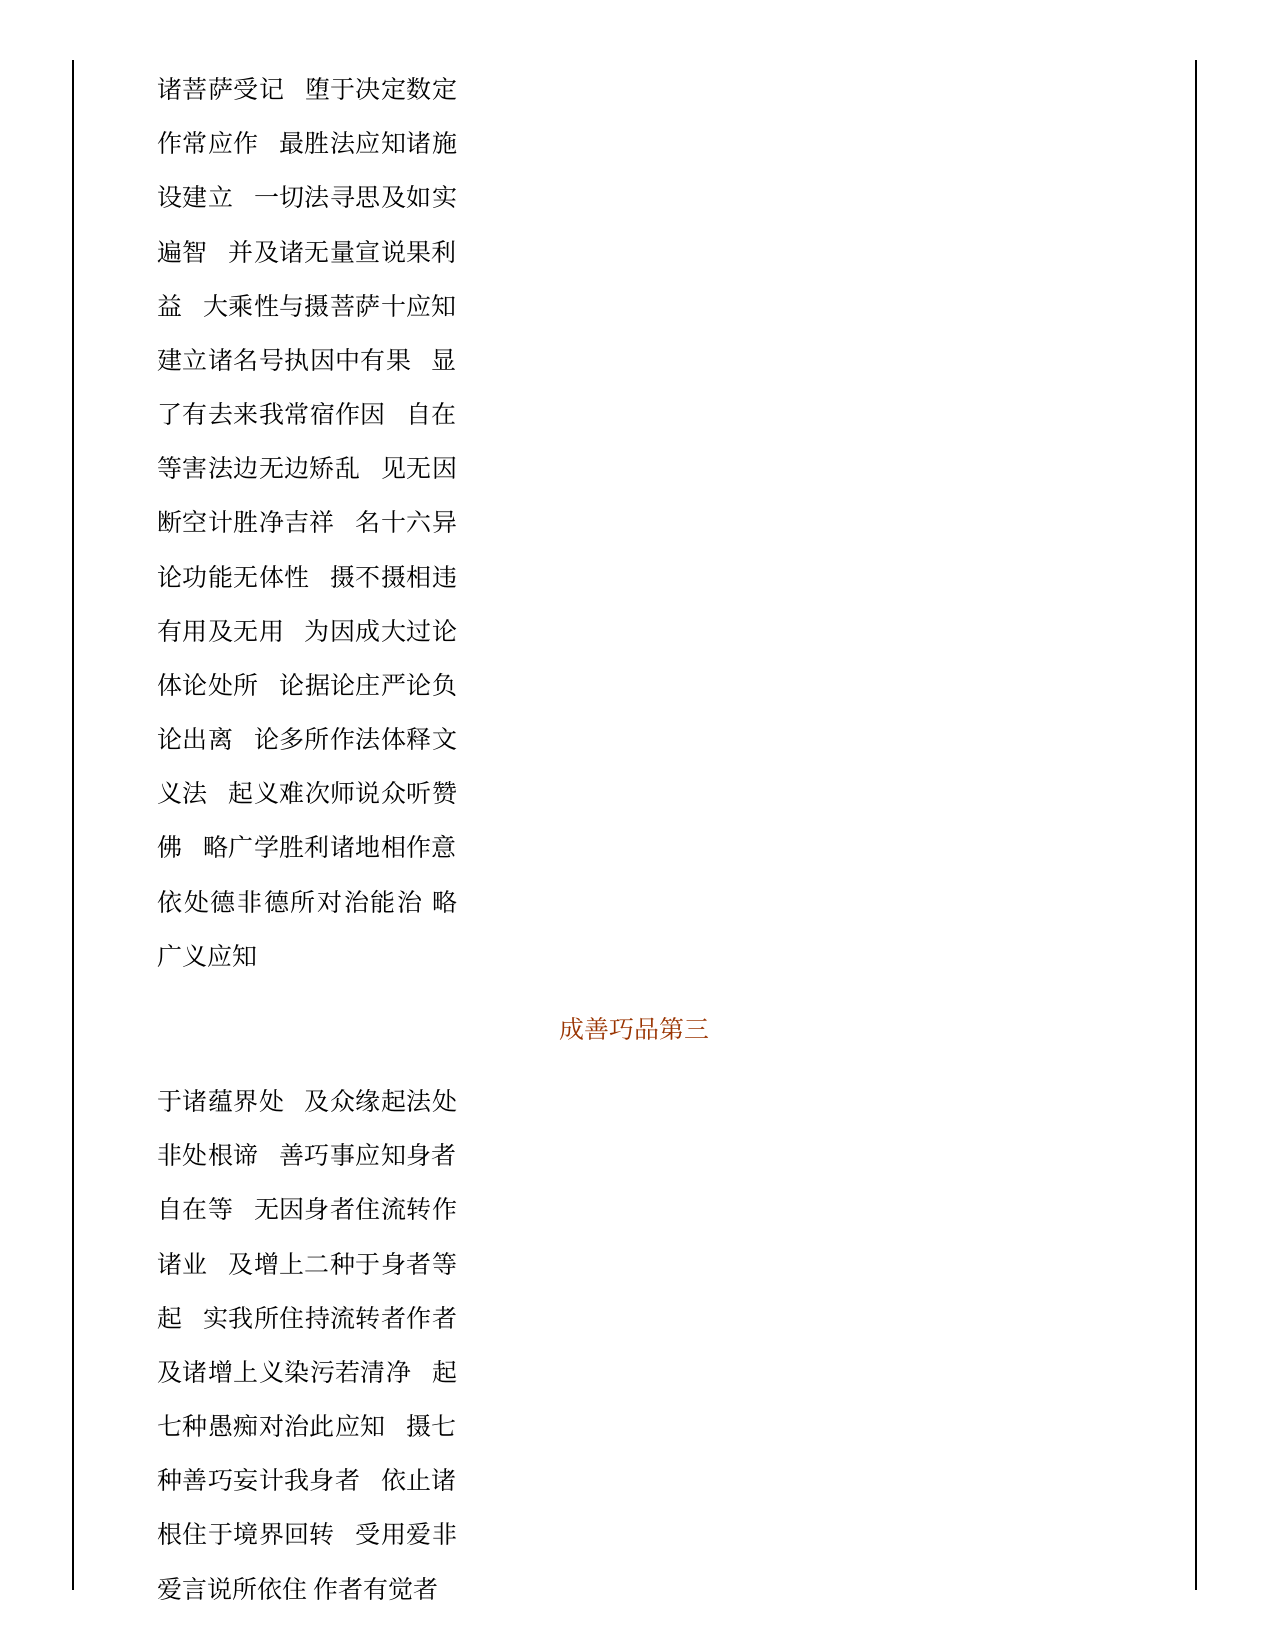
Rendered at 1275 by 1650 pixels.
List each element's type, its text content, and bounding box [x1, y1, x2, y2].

text 成善巧品第三 [532, 1010, 737, 1046]
text 诸菩萨受记 堕于决定数定作常应作 最胜法应知诸施设建立 一切法寻思及如实遍智 并及诸无量宣说果利益 大乘性与摄菩萨十应知 建立诸名号执因中有果 显了有去来我常宿作因 自在等害法边无边矫乱 见无因断空计胜净吉祥 名十六异论功能无体性 摄不摄相违有用及无用 为因成大过论体论处所 论据论庄严论负论出离 论多所作法体释文义法 起义难次师说众听赞佛 略广学胜利诸地相作意 依处德非德所对治能治 略广义应知 [157, 70, 458, 972]
text 于诸蕴界处 及众缘起法处非处根谛 善巧事应知身者自在等 无因身者住流转作诸业 及增上二种于身者等起 实我所住持流转者作者 及诸增上义染污若清净 起七种愚痴对治此应知 摄七种善巧妄计我身者 依止诸根住于境界回转 受用爱非爱言说所依住 作者有觉者 [157, 1082, 458, 1605]
